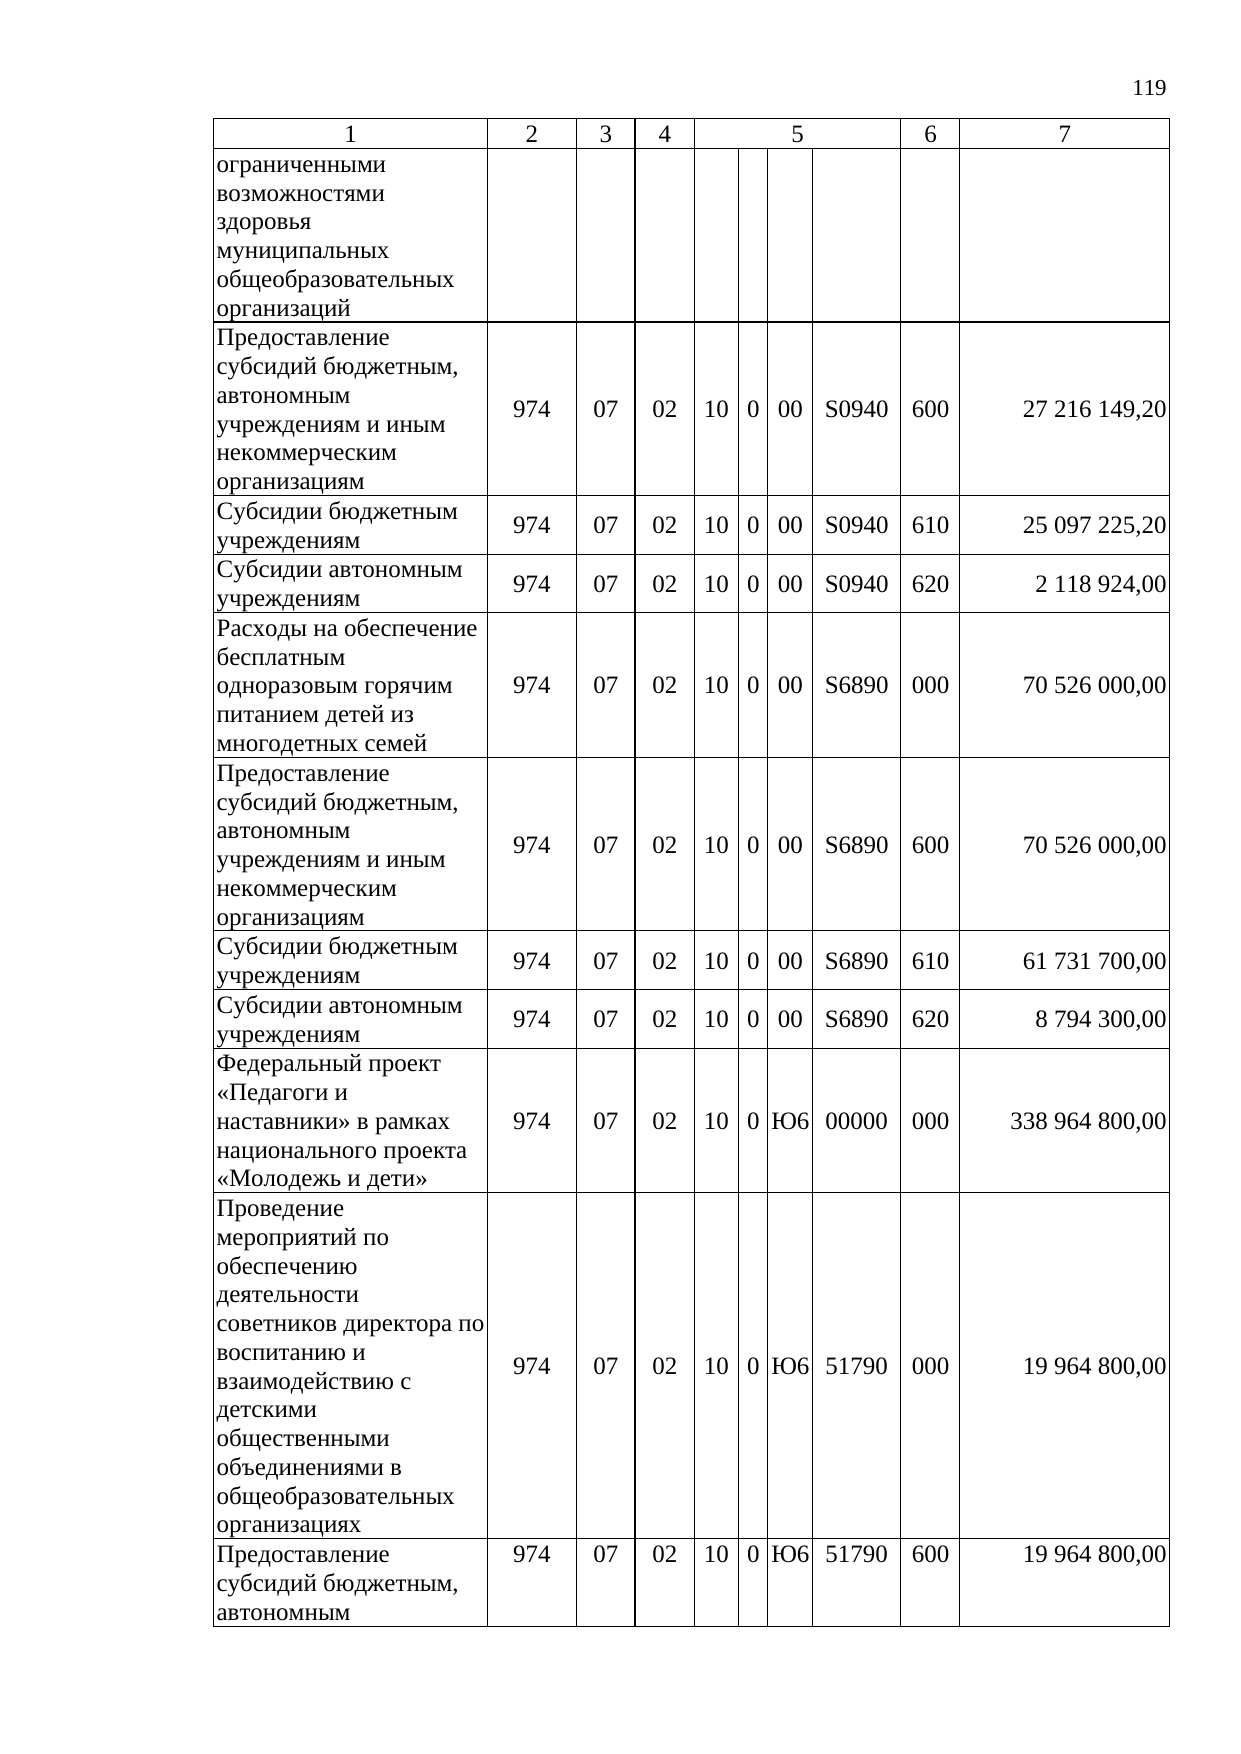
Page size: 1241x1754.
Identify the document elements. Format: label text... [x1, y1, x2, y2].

table_header 5 [695, 119, 900, 148]
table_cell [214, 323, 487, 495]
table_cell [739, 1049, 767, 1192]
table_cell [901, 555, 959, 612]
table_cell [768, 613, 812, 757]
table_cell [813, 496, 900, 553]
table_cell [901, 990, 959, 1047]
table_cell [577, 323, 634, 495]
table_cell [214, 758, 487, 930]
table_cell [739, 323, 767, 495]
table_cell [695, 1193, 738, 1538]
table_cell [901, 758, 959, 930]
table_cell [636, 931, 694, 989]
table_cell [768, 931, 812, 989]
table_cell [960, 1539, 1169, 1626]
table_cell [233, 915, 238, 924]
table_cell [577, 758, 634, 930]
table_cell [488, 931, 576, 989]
table_header 2 [488, 119, 576, 148]
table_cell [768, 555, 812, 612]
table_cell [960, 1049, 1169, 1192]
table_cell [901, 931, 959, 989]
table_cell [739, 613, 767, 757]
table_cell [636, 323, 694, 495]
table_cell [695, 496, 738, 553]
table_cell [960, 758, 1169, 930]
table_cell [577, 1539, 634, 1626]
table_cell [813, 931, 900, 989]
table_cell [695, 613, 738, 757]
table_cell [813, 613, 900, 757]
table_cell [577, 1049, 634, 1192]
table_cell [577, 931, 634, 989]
table_header 7 [960, 119, 1169, 148]
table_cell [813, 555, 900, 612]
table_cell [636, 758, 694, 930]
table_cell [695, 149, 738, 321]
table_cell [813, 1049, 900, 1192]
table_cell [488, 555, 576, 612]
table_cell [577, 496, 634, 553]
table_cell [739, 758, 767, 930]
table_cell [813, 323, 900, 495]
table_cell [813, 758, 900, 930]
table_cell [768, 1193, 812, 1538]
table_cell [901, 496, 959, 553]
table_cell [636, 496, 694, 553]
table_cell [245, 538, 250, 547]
table_header 3 [577, 119, 634, 148]
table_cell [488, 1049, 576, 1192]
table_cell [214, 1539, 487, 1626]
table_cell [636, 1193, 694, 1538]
table_header 4 [636, 119, 694, 148]
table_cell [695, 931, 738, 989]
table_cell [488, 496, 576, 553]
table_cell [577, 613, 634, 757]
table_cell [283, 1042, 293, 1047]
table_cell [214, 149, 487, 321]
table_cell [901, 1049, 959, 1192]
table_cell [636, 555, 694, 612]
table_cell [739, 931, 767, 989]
table_header 6 [901, 119, 959, 148]
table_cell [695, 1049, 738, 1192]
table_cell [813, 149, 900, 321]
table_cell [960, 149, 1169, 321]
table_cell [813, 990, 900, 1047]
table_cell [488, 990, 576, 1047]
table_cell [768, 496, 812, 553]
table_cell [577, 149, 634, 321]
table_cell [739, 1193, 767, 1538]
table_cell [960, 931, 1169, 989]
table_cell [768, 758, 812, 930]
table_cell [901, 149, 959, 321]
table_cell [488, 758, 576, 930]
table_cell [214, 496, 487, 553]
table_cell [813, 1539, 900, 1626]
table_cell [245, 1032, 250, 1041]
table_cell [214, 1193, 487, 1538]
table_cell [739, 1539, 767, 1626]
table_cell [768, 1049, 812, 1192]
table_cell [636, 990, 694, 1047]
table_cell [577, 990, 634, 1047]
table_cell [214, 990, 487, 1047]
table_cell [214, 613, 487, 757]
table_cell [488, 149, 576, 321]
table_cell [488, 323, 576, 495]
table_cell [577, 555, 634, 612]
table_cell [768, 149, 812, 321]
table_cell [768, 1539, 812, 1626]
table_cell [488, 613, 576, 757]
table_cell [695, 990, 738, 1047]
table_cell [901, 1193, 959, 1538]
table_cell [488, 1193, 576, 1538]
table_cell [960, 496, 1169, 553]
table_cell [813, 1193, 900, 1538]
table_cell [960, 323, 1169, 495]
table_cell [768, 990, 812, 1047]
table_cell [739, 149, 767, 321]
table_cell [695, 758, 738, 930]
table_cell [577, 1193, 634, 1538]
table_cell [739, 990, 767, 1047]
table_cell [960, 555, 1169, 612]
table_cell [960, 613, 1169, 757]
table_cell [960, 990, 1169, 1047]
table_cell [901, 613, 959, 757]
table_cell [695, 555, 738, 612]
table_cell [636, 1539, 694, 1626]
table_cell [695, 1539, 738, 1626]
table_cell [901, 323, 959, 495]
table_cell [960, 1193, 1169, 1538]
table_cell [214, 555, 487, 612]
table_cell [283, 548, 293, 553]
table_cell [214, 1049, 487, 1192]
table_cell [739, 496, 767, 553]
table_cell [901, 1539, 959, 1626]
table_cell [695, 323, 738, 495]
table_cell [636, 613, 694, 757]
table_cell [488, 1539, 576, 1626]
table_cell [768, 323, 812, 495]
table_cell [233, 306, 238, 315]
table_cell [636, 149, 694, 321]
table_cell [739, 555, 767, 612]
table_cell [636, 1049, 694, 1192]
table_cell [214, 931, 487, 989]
table_header 1 [214, 119, 487, 148]
